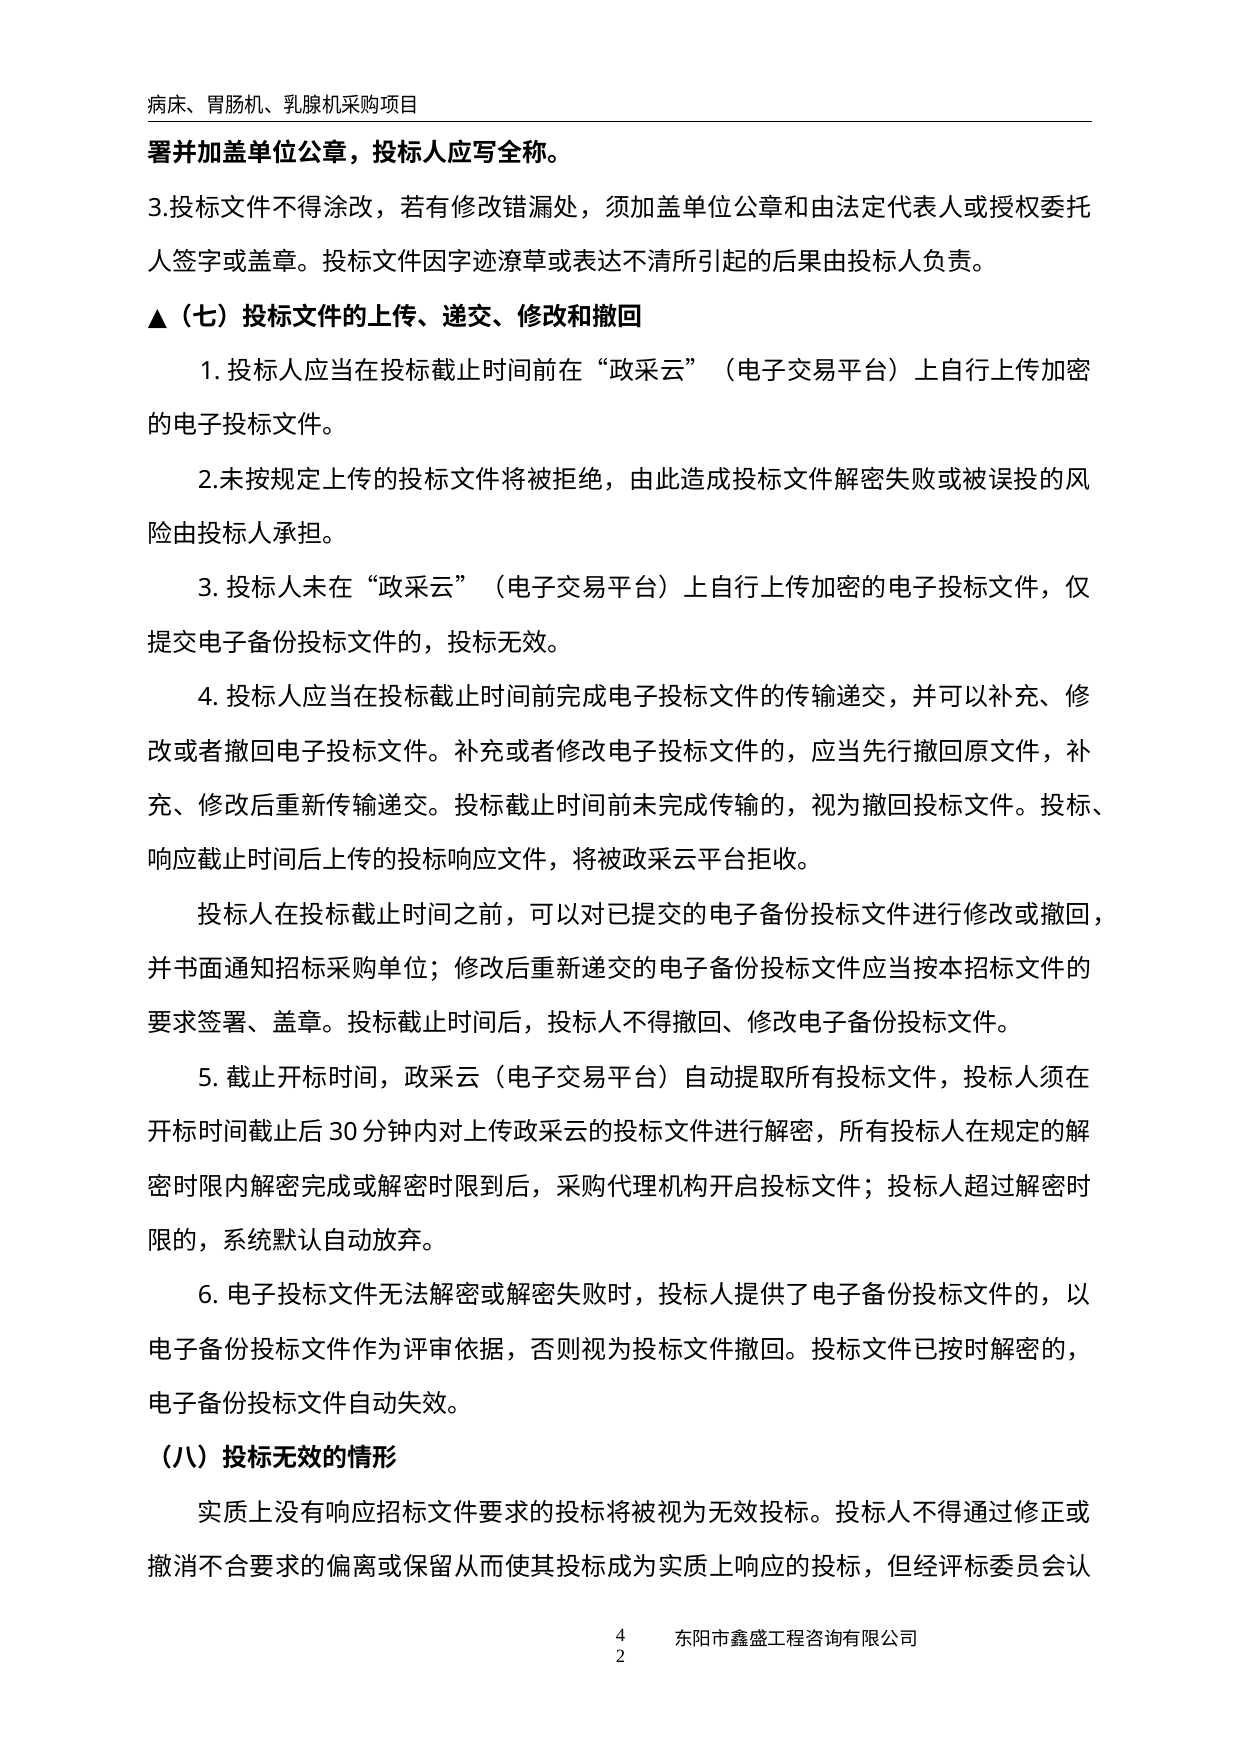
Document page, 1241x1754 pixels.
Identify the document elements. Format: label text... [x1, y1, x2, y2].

text 3.投标文件不得涂改，若有修改错漏处，须加盖单位公章和由法定代表人或授权委托人签字或盖章。投标文件因字迹潦草或表达不清所引起的后果由投标人负责。 [148, 187, 1092, 278]
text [148, 1492, 1092, 1583]
text 3. 投标人未在“政采云”（电子交易平台）上自行上传加密的电子投标文件，仅提交电子备份投标文件的，投标无效。 [148, 568, 1092, 658]
text 5. 截止开标时间，政采云（电子交易平台）自动提取所有投标文件，投标人须在开标时间截止后30分钟内对上传政采云的投标文件进行解密，所有投标人在规定的解密时限内解密完成或解密时限到后，采购代理机构开启投标文件；投标人超过解密时限的，系统默认自动放弃。 [148, 1057, 1092, 1257]
text 1. 投标人应当在投标截止时间前在“政采云”（电子交易平台）上自行上传加密的电子投标文件。 [148, 350, 1092, 441]
text 6. 电子投标文件无法解密或解密失败时，投标人提供了电子备份投标文件的，以电子备份投标文件作为评审依据，否则视为投标文件撤回。投标文件已按时解密的，电子备份投标文件自动失效。 [148, 1275, 1092, 1420]
text 投标人在投标截止时间之前，可以对已提交的电子备份投标文件进行修改或撤回，并书面通知招标采购单位；修改后重新递交的电子备份投标文件应当按本招标文件的要求签署、盖章。投标截止时间后，投标人不得撤回、修改电子备份投标文件。 [148, 894, 1092, 1039]
text 4. 投标人应当在投标截止时间前完成电子投标文件的传输递交，并可以补充、修改或者撤回电子投标文件。补充或者修改电子投标文件的，应当先行撤回原文件，补充、修改后重新传输递交。投标截止时间前未完成传输的，视为撤回投标文件。投标、响应截止时间后上传的投标响应文件，将被政采云平台拒收。 [148, 677, 1092, 876]
text （八）投标无效的情形 [148, 1438, 1092, 1474]
text ▲（七）投标文件的上传、递交、修改和撤回 [148, 296, 1092, 332]
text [148, 133, 1092, 169]
text 2.未按规定上传的投标文件将被拒绝，由此造成投标文件解密失败或被误投的风险由投标人承担。 [148, 459, 1092, 550]
